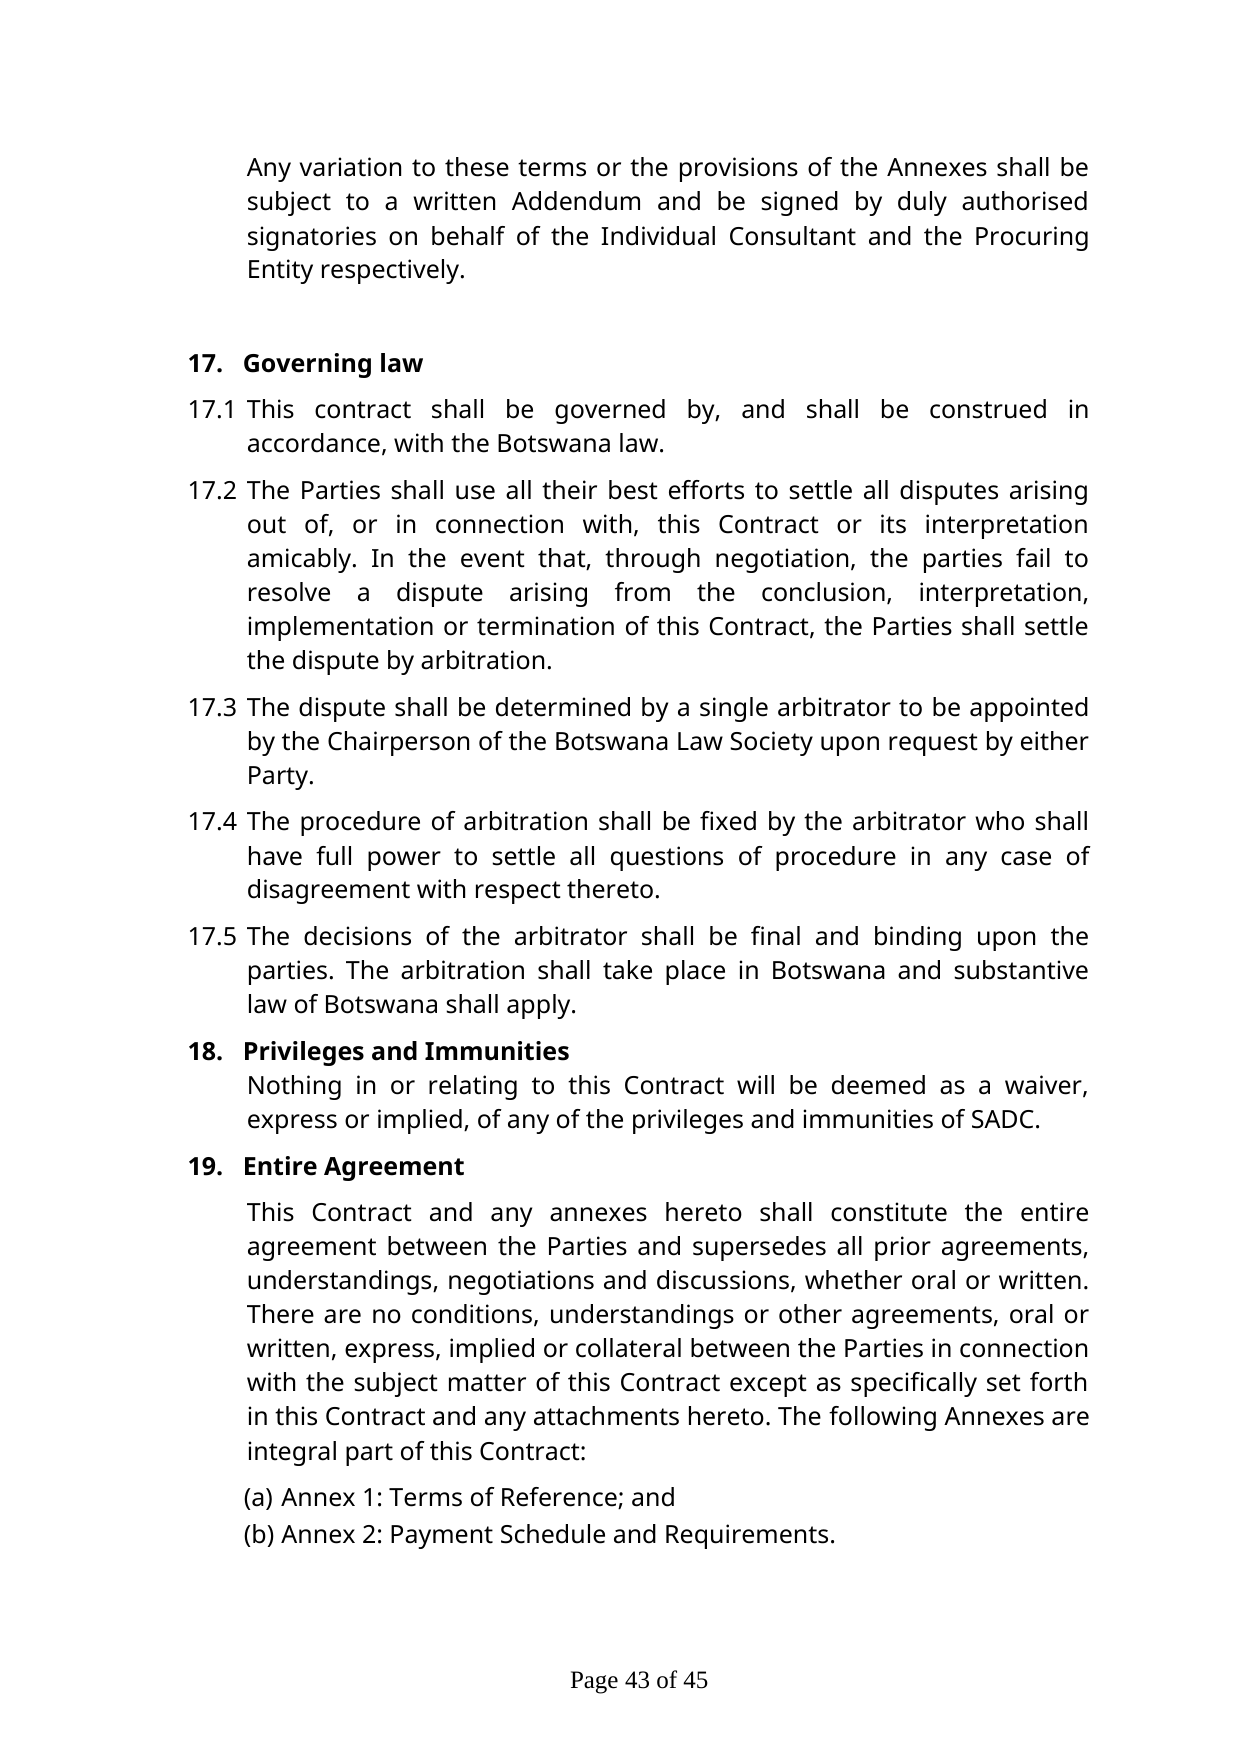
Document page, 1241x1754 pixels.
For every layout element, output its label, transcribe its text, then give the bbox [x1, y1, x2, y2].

list Annex 2: Payment Schedule and Requirements. [244, 1516, 1090, 1551]
list Annex 1: Terms of Reference; and [244, 1480, 1090, 1514]
text 19. Entire Agreement [141, 1148, 1090, 1182]
text 17.4 The procedure of arbitration shall be fixed by the arbitrator who shall have full power to settle all questions of procedure in any case of disagreement with respect thereto. [187, 804, 1090, 906]
text 17. Governing law [150, 345, 1090, 379]
text This Contract and any annexes hereto shall constitute the entire agreement between the Parties and supersedes all prior agreements, understandings, negotiations and discussions, whether oral or written. There are no conditions, understandings or other agreements, oral or written, express, implied or collateral between the Parties in connection with the subject matter of this Contract except as specifically set forth in this Contract and any attachments hereto. The following Annexes are integral part of this Contract: [247, 1195, 1090, 1467]
text Any variation to these terms or the provisions of the Annexes shall be subject to a written Addendum and be signed by duly authorised signatories on behalf of the Individual Consultant and the Procuring Entity respectively. [247, 150, 1090, 286]
text 17.5 The decisions of the arbitrator shall be final and binding upon the parties. The arbitration shall take place in Botswana and substantive law of Botswana shall apply. [187, 919, 1090, 1021]
text Nothing in or relating to this Contract will be deemed as a waiver, express or implied, of any of the privileges and immunities of SADC. [247, 1067, 1090, 1136]
text 17.3 The dispute shall be determined by a single arbitrator to be appointed by the Chairperson of the Botswana Law Society upon request by either Party. [187, 689, 1090, 792]
text 17.2 The Parties shall use all their best efforts to settle all disputes arising out of, or in connection with, this Contract or its interpretation amicably. In the event that, through negotiation, the parties fail to resolve a dispute arising from the conclusion, interpretation, implementation or termination of this Contract, the Parties shall settle the dispute by arbitration. [187, 472, 1090, 677]
text 18. Privileges and Immunities [187, 1033, 1090, 1067]
text 17.1 This contract shall be governed by, and shall be construed in accordance, with the Botswana law. [187, 392, 1090, 460]
